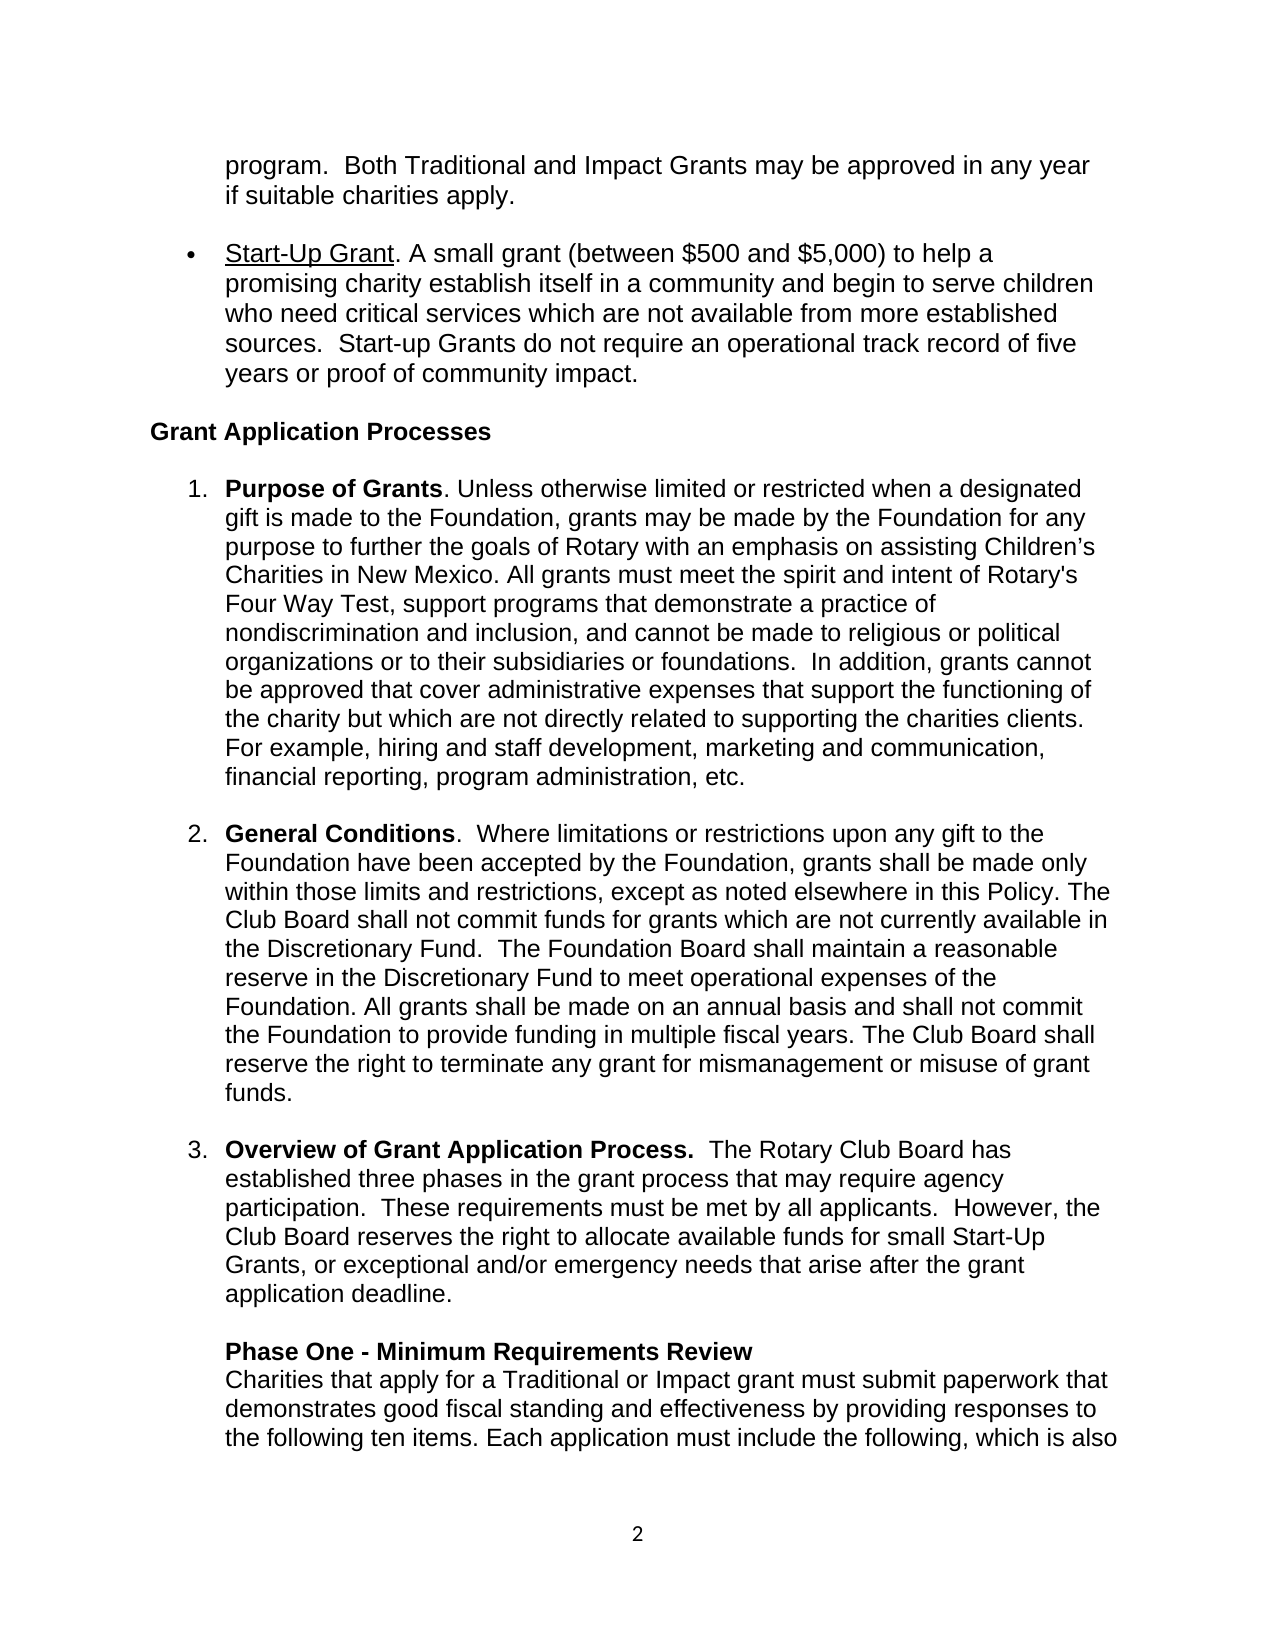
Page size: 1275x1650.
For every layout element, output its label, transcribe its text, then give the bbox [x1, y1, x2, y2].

text Phase One - Minimum Requirements Review [225, 1337, 1125, 1366]
list Start-Up Grant. A small grant (between $500 and $5,000) to help a promising charity establish itself in a community and begin to serve children who need critical services which are not available from more established sources. Start-up Grants do not require an operational track record of five years or proof of community impact. [187, 238, 1111, 388]
text Grant Application Processes [150, 417, 1111, 446]
list Purpose of Grants. Unless otherwise limited or restricted when a designated gift is made to the Foundation, grants may be made by the Foundation for any purpose to further the goals of Rotary with an emphasis on assisting Children’s Charities in New Mexico. All grants must meet the spirit and intent of Rotary's Four Way Test, support programs that demonstrate a practice of nondiscrimination and inclusion, and cannot be made to religious or political organizations or to their subsidiaries or foundations. In addition, grants cannot be approved that cover administrative expenses that support the functioning of the charity but which are not directly related to supporting the charities clients. For example, hiring and staff development, marketing and communication, financial reporting, program administration, etc. [187, 474, 1114, 791]
list General Conditions. Where limitations or restrictions upon any gift to the Foundation have been accepted by the Foundation, grants shall be made only within those limits and restrictions, except as noted elsewhere in this Policy. The Club Board shall not commit funds for grants which are not currently available in the Discretionary Fund. The Foundation Board shall maintain a reasonable reserve in the Discretionary Fund to meet operational expenses of the Foundation. All grants shall be made on an annual basis and shall not commit the Foundation to provide funding in multiple fiscal years. The Club Board shall reserve the right to terminate any grant for mismanagement or misuse of grant funds. [187, 819, 1112, 1107]
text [225, 1366, 1125, 1452]
list Overview of Grant Application Process. The Rotary Club Board has established three phases in the grant process that may require agency participation. These requirements must be met by all applicants. However, the Club Board reserves the right to allocate available funds for small Start-Up Grants, or exceptional and/or emergency needs that arise after the grant application deadline. [187, 1136, 1125, 1308]
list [187, 150, 1111, 210]
